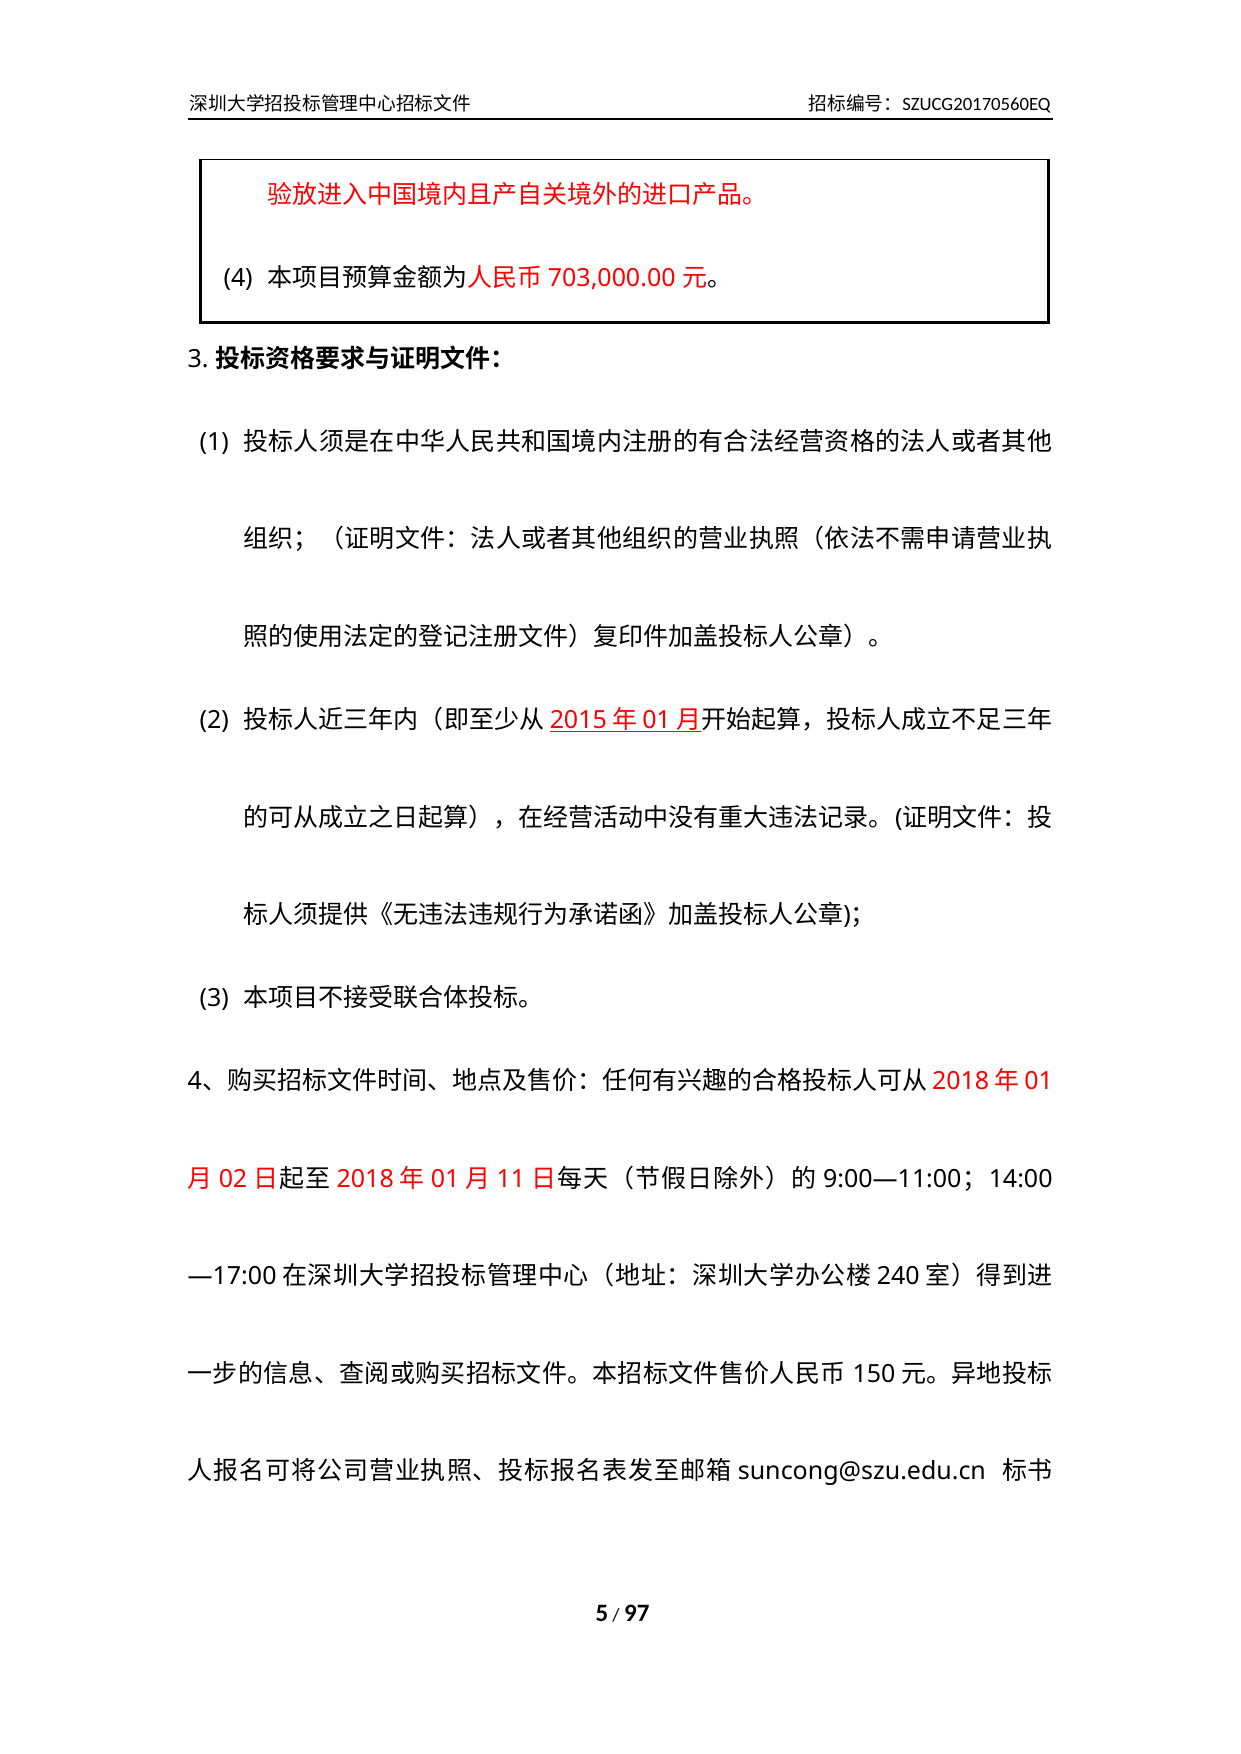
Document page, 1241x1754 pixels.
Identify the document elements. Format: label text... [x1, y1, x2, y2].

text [187, 1046, 1053, 1501]
list 投标人近三年内（即至少从2015年01月开始起算，投标人成立不足三年的可从成立之日起算），在经营活动中没有重大违法记录。(证明文件：投标人须提供《无违法违规行为承诺函》加盖投标人公章)； [199, 685, 1053, 945]
list 投标人须是在中华人民共和国境内注册的有合法经营资格的法人或者其他组织；（证明文件：法人或者其他组织的营业执照（依法不需申请营业执照的使用法定的登记注册文件）复印件加盖投标人公章）。 [199, 407, 1053, 667]
list 本项目不接受联合体投标。 [199, 963, 1053, 1028]
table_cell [202, 160, 1047, 321]
text 3. 投标资格要求与证明文件： [187, 324, 1053, 389]
